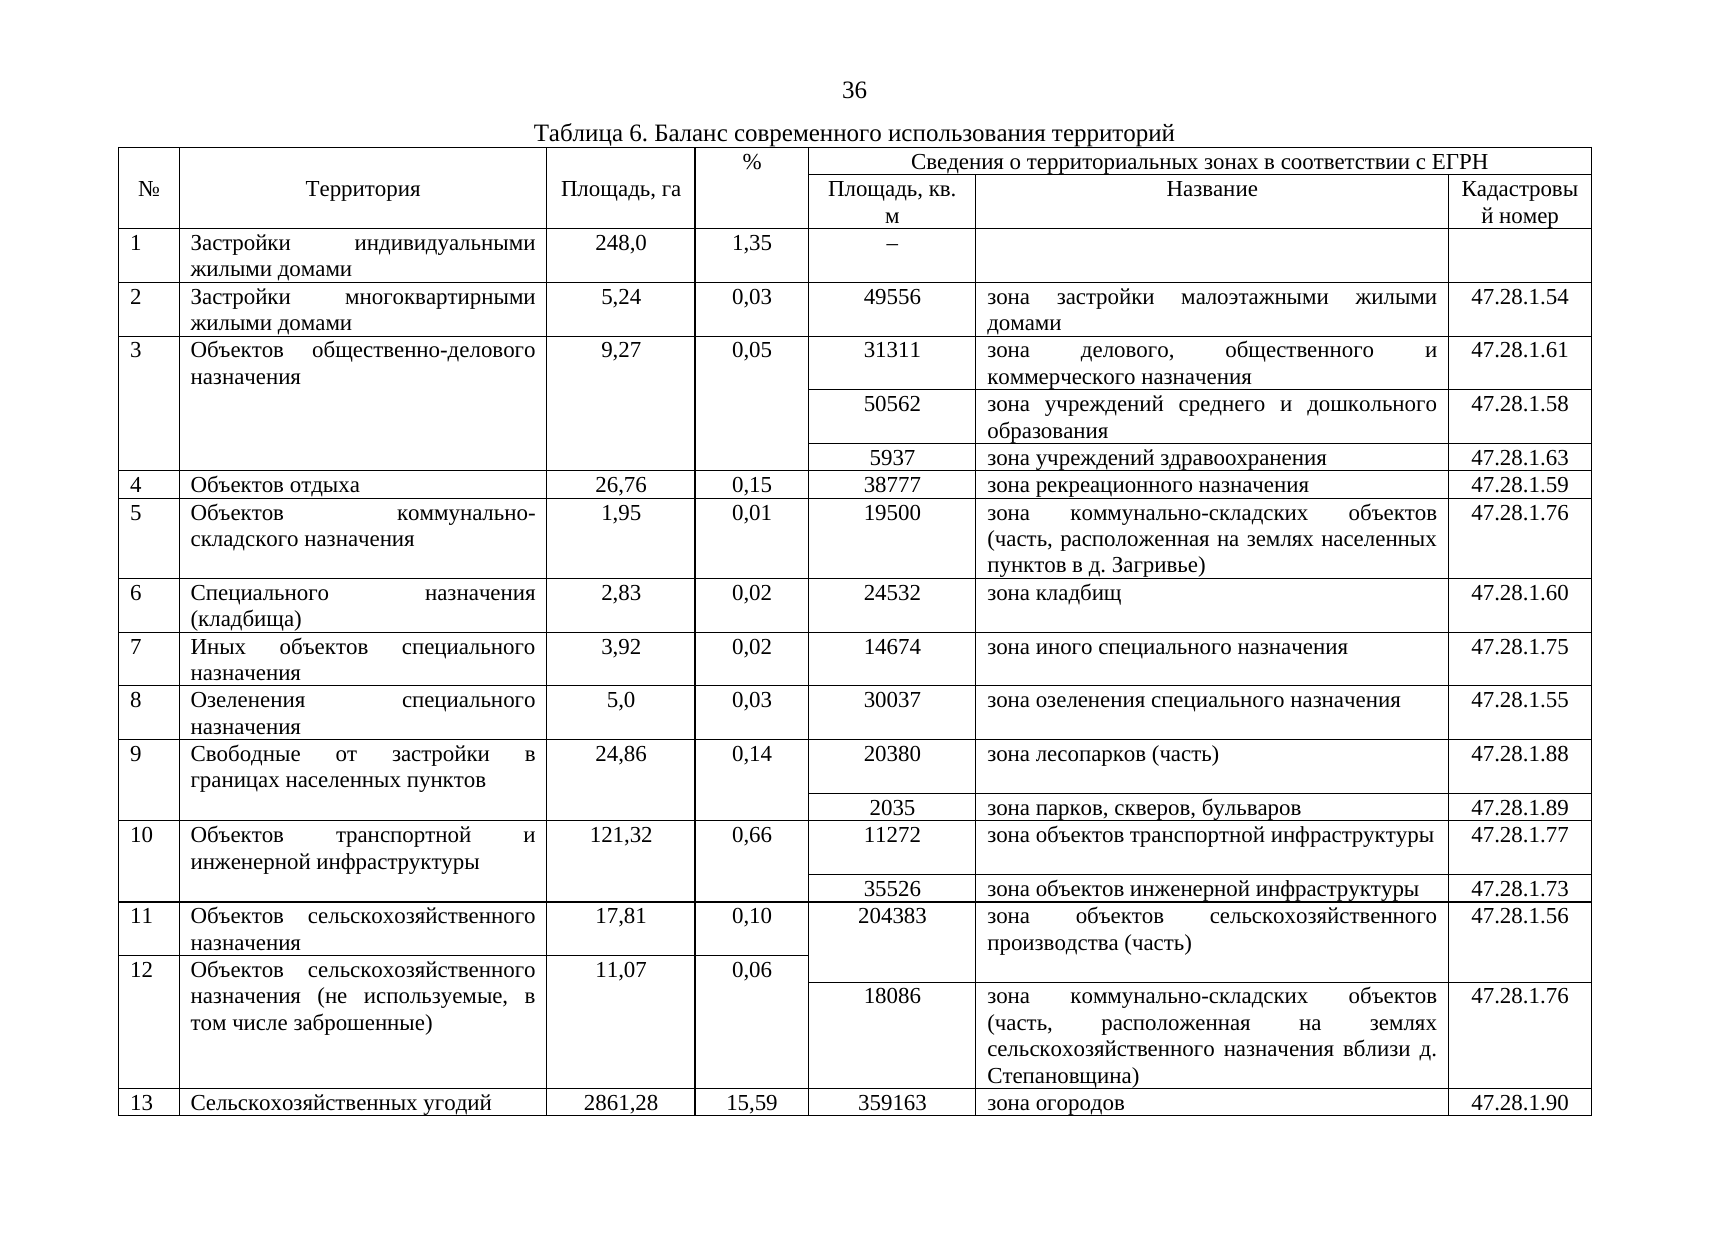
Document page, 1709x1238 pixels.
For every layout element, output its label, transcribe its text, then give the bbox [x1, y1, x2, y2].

table_cell 18086 [809, 983, 975, 1088]
table_cell 2 [119, 283, 179, 336]
table_cell 204383 [809, 903, 975, 982]
table_cell зона лесопарков (часть) [976, 740, 1448, 793]
table_cell 11 [119, 903, 179, 955]
table_cell 47.28.1.58 [1449, 390, 1591, 443]
table_cell 13 [119, 1089, 179, 1115]
table_cell зона объектов сельскохозяйственного производства (часть) [976, 903, 1448, 982]
table_cell зона учреждений здравоохранения [976, 444, 1448, 470]
table_cell 5937 [809, 444, 975, 470]
table_cell 1 [119, 229, 179, 282]
table_cell зона объектов инженерной инфраструктуры [976, 875, 1448, 901]
table_cell 30037 [809, 686, 975, 739]
table_header % [696, 148, 808, 228]
table_cell Иных объектов специального назначения [180, 633, 546, 685]
table_header Территория [180, 148, 546, 228]
table_cell 24532 [809, 579, 975, 632]
table_cell 47.28.1.73 [1449, 875, 1591, 901]
table_cell 47.28.1.90 [1449, 1089, 1591, 1115]
table_cell 47.28.1.77 [1449, 821, 1591, 874]
table_cell 0,06 [696, 956, 808, 1088]
table_cell – [809, 229, 975, 282]
table_cell зона парков, скверов, бульваров [976, 794, 1448, 820]
table_cell 8 [119, 686, 179, 739]
text Таблица 6. Баланс современного использования территорий [118, 118, 1590, 147]
table_cell 12 [119, 956, 179, 1088]
table_cell 26,76 [547, 471, 694, 498]
table_cell 47.28.1.60 [1449, 579, 1591, 632]
table_cell 14674 [809, 633, 975, 685]
table_cell 11272 [809, 821, 975, 874]
table_cell 47.28.1.75 [1449, 633, 1591, 685]
table_cell 4 [119, 471, 179, 498]
table_cell 24,86 [547, 740, 694, 820]
table_cell 11,07 [547, 956, 694, 1088]
table_cell 35526 [809, 875, 975, 901]
table_cell 17,81 [547, 903, 694, 955]
table_cell 7 [119, 633, 179, 685]
table_cell 47.28.1.89 [1449, 794, 1591, 820]
table_cell зона коммунально-складских объектов (часть, расположенная на землях населенных пунктов в д. Загривье) [976, 499, 1448, 578]
table_cell 5 [119, 499, 179, 578]
table_cell 0,03 [696, 686, 808, 739]
table_cell Объектов отдыха [180, 471, 546, 498]
table_cell 49556 [809, 283, 975, 336]
table_cell зона рекреационного назначения [976, 471, 1448, 498]
table_cell зона застройки малоэтажными жилыми домами [976, 283, 1448, 336]
table_cell 47.28.1.55 [1449, 686, 1591, 739]
table_cell 0,10 [696, 903, 808, 955]
table_cell Застройки многоквартирными жилыми домами [180, 283, 546, 336]
table_cell 31311 [809, 337, 975, 389]
table_cell 9 [119, 740, 179, 820]
table_cell 9,27 [547, 337, 694, 470]
table_cell 47.28.1.54 [1449, 283, 1591, 336]
table_cell зона учреждений среднего и дошкольного образования [976, 390, 1448, 443]
table_cell зона коммунально-складских объектов (часть, расположенная на землях сельскохозяйственного назначения вблизи д. Степановщина) [976, 983, 1448, 1088]
table_cell 3 [119, 337, 179, 470]
table_header Сведения о территориальных зонах в соответствии с ЕГРН [809, 148, 1591, 174]
table_cell Кадастровый номер [1449, 175, 1591, 228]
table_cell 47.28.1.88 [1449, 740, 1591, 793]
table_cell зона огородов [976, 1089, 1448, 1115]
table_cell Объектов сельскохозяйственного назначения (не используемые, в том числе заброшенные) [180, 956, 546, 1088]
table_cell 0,02 [696, 579, 808, 632]
table_cell 0,05 [696, 337, 808, 470]
table_cell 359163 [809, 1089, 975, 1115]
table_cell 5,24 [547, 283, 694, 336]
table_cell Объектов сельскохозяйственного назначения [180, 903, 546, 955]
table_cell 121,32 [547, 821, 694, 901]
table_cell Площадь, кв. м [809, 175, 975, 228]
table_cell 0,14 [696, 740, 808, 820]
table_cell Объектов коммунально-складского назначения [180, 499, 546, 578]
table_cell Озеленения специального назначения [180, 686, 546, 739]
table_cell Объектов транспортной и инженерной инфраструктуры [180, 821, 546, 901]
table_cell Специального назначения (кладбища) [180, 579, 546, 632]
table_cell Название [976, 175, 1448, 228]
table_cell [1449, 229, 1591, 282]
table_cell 3,92 [547, 633, 694, 685]
table_cell 38777 [809, 471, 975, 498]
table_cell 1,35 [696, 229, 808, 282]
table_cell зона кладбищ [976, 579, 1448, 632]
table_cell 20380 [809, 740, 975, 793]
table_cell 0,15 [696, 471, 808, 498]
table_cell Сельскохозяйственных угодий [180, 1089, 546, 1115]
table_cell 50562 [809, 390, 975, 443]
table_cell 2,83 [547, 579, 694, 632]
table_cell [976, 229, 1448, 282]
table_cell зона иного специального назначения [976, 633, 1448, 685]
table_header Площадь, га [547, 148, 694, 228]
table_cell 47.28.1.63 [1449, 444, 1591, 470]
table_cell 2861,28 [547, 1089, 694, 1115]
table_cell зона объектов транспортной инфраструктуры [976, 821, 1448, 874]
table_cell 15,59 [696, 1089, 808, 1115]
table_cell 10 [119, 821, 179, 901]
table_cell 47.28.1.56 [1449, 903, 1591, 982]
table_cell 248,0 [547, 229, 694, 282]
table_cell зона делового, общественного и коммерческого назначения [976, 337, 1448, 389]
table_cell 6 [119, 579, 179, 632]
table_header № [119, 148, 179, 228]
table_cell 1,95 [547, 499, 694, 578]
table_cell 19500 [809, 499, 975, 578]
table_cell 47.28.1.59 [1449, 471, 1591, 498]
table_cell Свободные от застройки в границах населенных пунктов [180, 740, 546, 820]
table_cell 0,02 [696, 633, 808, 685]
table_cell 5,0 [547, 686, 694, 739]
table_cell 2035 [809, 794, 975, 820]
table_cell 0,66 [696, 821, 808, 901]
table_cell 47.28.1.61 [1449, 337, 1591, 389]
table_cell 0,03 [696, 283, 808, 336]
table_cell 47.28.1.76 [1449, 983, 1591, 1088]
table_cell 0,01 [696, 499, 808, 578]
table_cell Объектов общественно-делового назначения [180, 337, 546, 470]
table_cell 47.28.1.76 [1449, 499, 1591, 578]
table_cell Застройки индивидуальными жилыми домами [180, 229, 546, 282]
table_cell зона озеленения специального назначения [976, 686, 1448, 739]
